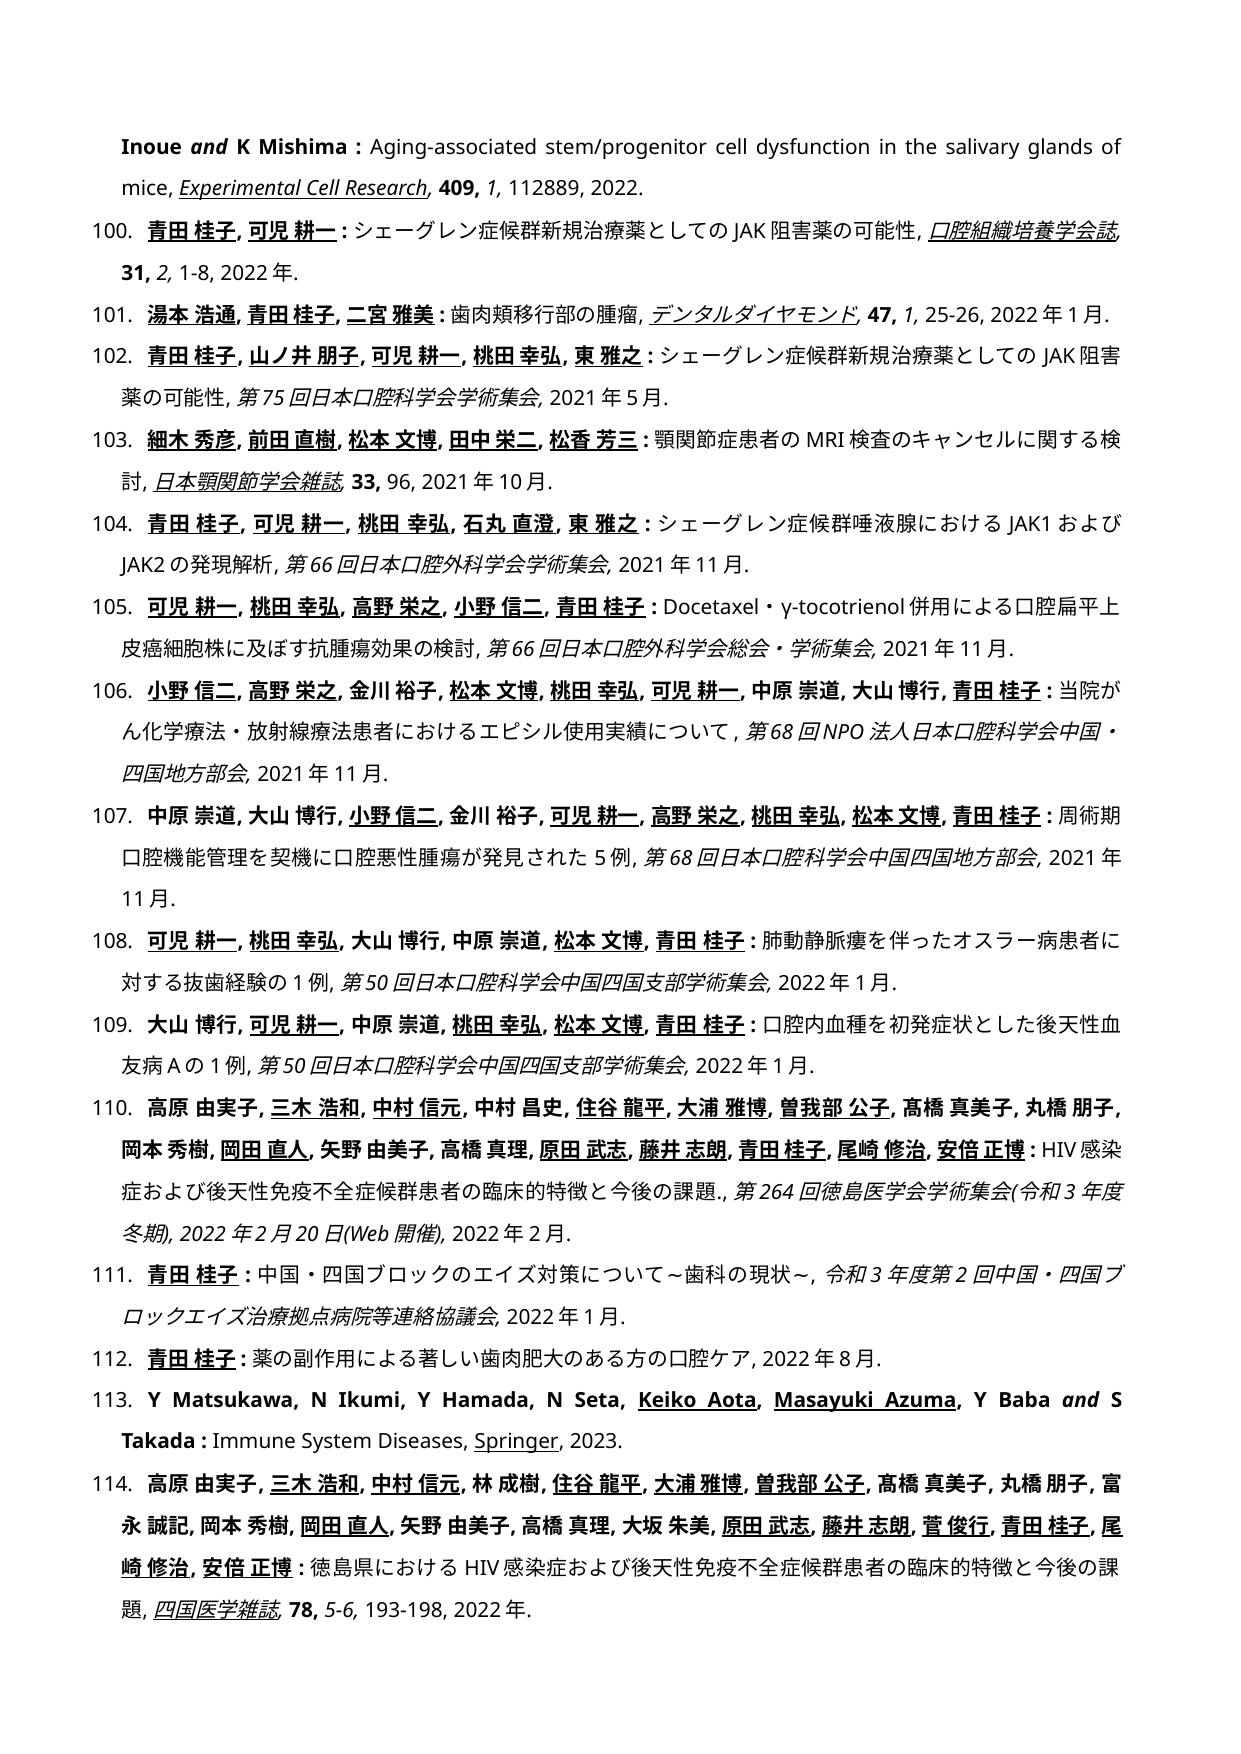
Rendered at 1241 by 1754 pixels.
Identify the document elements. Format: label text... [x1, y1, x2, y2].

list 可児 耕一, 桃田 幸弘, 大山 博行, 中原 崇道, 松本 文博, 青田 桂子 : 肺動静脈瘻を伴ったオスラー病患者に対する抜歯経験の1例, 第50回日本口腔科学会中国四国支部学術集会, 2022年1月. [92, 919, 1122, 1002]
list 細木 秀彦, 前田 直樹, 松本 文博, 田中 栄二, 松香 芳三 : 顎関節症患者のMRI検査のキャンセルに関する検討, 日本顎関節学会雑誌, 33, 96, 2021年10月. [92, 417, 1122, 501]
list 青田 桂子 : 薬の副作用による著しい歯肉肥大のある方の口腔ケア, 2022年8月. [92, 1336, 1122, 1378]
list 可児 耕一, 桃田 幸弘, 高野 栄之, 小野 信二, 青田 桂子 : Docetaxel・γ-tocotrienol併用による口腔扁平上皮癌細胞株に及ぼす抗腫瘍効果の検討, 第66回日本口腔外科学会総会・学術集会, 2021年11月. [92, 584, 1122, 668]
list Y Matsukawa, N Ikumi, Y Hamada, N Seta, Keiko Aota, Masayuki Azuma, Y Baba and S Takada : Immune System Diseases, Springer, 2023. [92, 1378, 1122, 1462]
list 大山 博行, 可児 耕一, 中原 崇道, 桃田 幸弘, 松本 文博, 青田 桂子 : 口腔内血種を初発症状とした後天性血友病Aの1例, 第50回日本口腔科学会中国四国支部学術集会, 2022年1月. [92, 1002, 1122, 1086]
list 小野 信二, 高野 栄之, 金川 裕子, 松本 文博, 桃田 幸弘, 可児 耕一, 中原 崇道, 大山 博行, 青田 桂子 : 当院がん化学療法・放射線療法患者におけるエピシル使用実績について, 第68回NPO法人日本口腔科学会中国・四国地方部会, 2021年11月. [92, 668, 1122, 793]
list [92, 125, 1122, 209]
list 青田 桂子, 山ノ井 朋子, 可児 耕一, 桃田 幸弘, 東 雅之 : シェーグレン症候群新規治療薬としてのJAK阻害薬の可能性, 第75回日本口腔科学会学術集会, 2021年5月. [92, 334, 1122, 417]
list 中原 崇道, 大山 博行, 小野 信二, 金川 裕子, 可児 耕一, 高野 栄之, 桃田 幸弘, 松本 文博, 青田 桂子 : 周術期口腔機能管理を契機に口腔悪性腫瘍が発見された5例, 第68回日本口腔科学会中国四国地方部会, 2021年11月. [92, 793, 1122, 919]
list 高原 由実子, 三木 浩和, 中村 信元, 林 成樹, 住谷 龍平, 大浦 雅博, 曽我部 公子, 髙橋 真美子, 丸橋 朋子, 富永 誠記, 岡本 秀樹, 岡田 直人, 矢野 由美子, 高橋 真理, 大坂 朱美, 原田 武志, 藤井 志朗, 菅 俊行, 青田 桂子, 尾崎 修治, 安倍 正博 : 徳島県におけるHIV感染症および後天性免疫不全症候群患者の臨床的特徴と今後の課題, 四国医学雑誌, 78, 5-6, 193-198, 2022年. [92, 1462, 1122, 1629]
list 高原 由実子, 三木 浩和, 中村 信元, 中村 昌史, 住谷 龍平, 大浦 雅博, 曽我部 公子, 髙橋 真美子, 丸橋 朋子, 岡本 秀樹, 岡田 直人, 矢野 由美子, 高橋 真理, 原田 武志, 藤井 志朗, 青田 桂子, 尾崎 修治, 安倍 正博 : HIV感染症および後天性免疫不全症候群患者の臨床的特徴と今後の課題., 第264回徳島医学会学術集会(令和3年度冬期), 2022年2月20日(Web開催), 2022年2月. [92, 1086, 1122, 1253]
list 青田 桂子, 可児 耕一, 桃田 幸弘, 石丸 直澄, 東 雅之 : シェーグレン症候群唾液腺におけるJAK1およびJAK2の発現解析, 第66回日本口腔外科学会学術集会, 2021年11月. [92, 501, 1122, 584]
list 湯本 浩通, 青田 桂子, 二宮 雅美 : 歯肉頬移行部の腫瘤, デンタルダイヤモンド, 47, 1, 25-26, 2022年1月. [92, 292, 1122, 334]
list 青田 桂子 : 中国・四国ブロックのエイズ対策について∼歯科の現状∼, 令和3年度第2回中国・四国ブロックエイズ治療拠点病院等連絡協議会, 2022年1月. [92, 1253, 1122, 1336]
list 青田 桂子, 可児 耕一 : シェーグレン症候群新規治療薬としてのJAK阻害薬の可能性, 口腔組織培養学会誌, 31, 2, 1-8, 2022年. [92, 209, 1122, 292]
